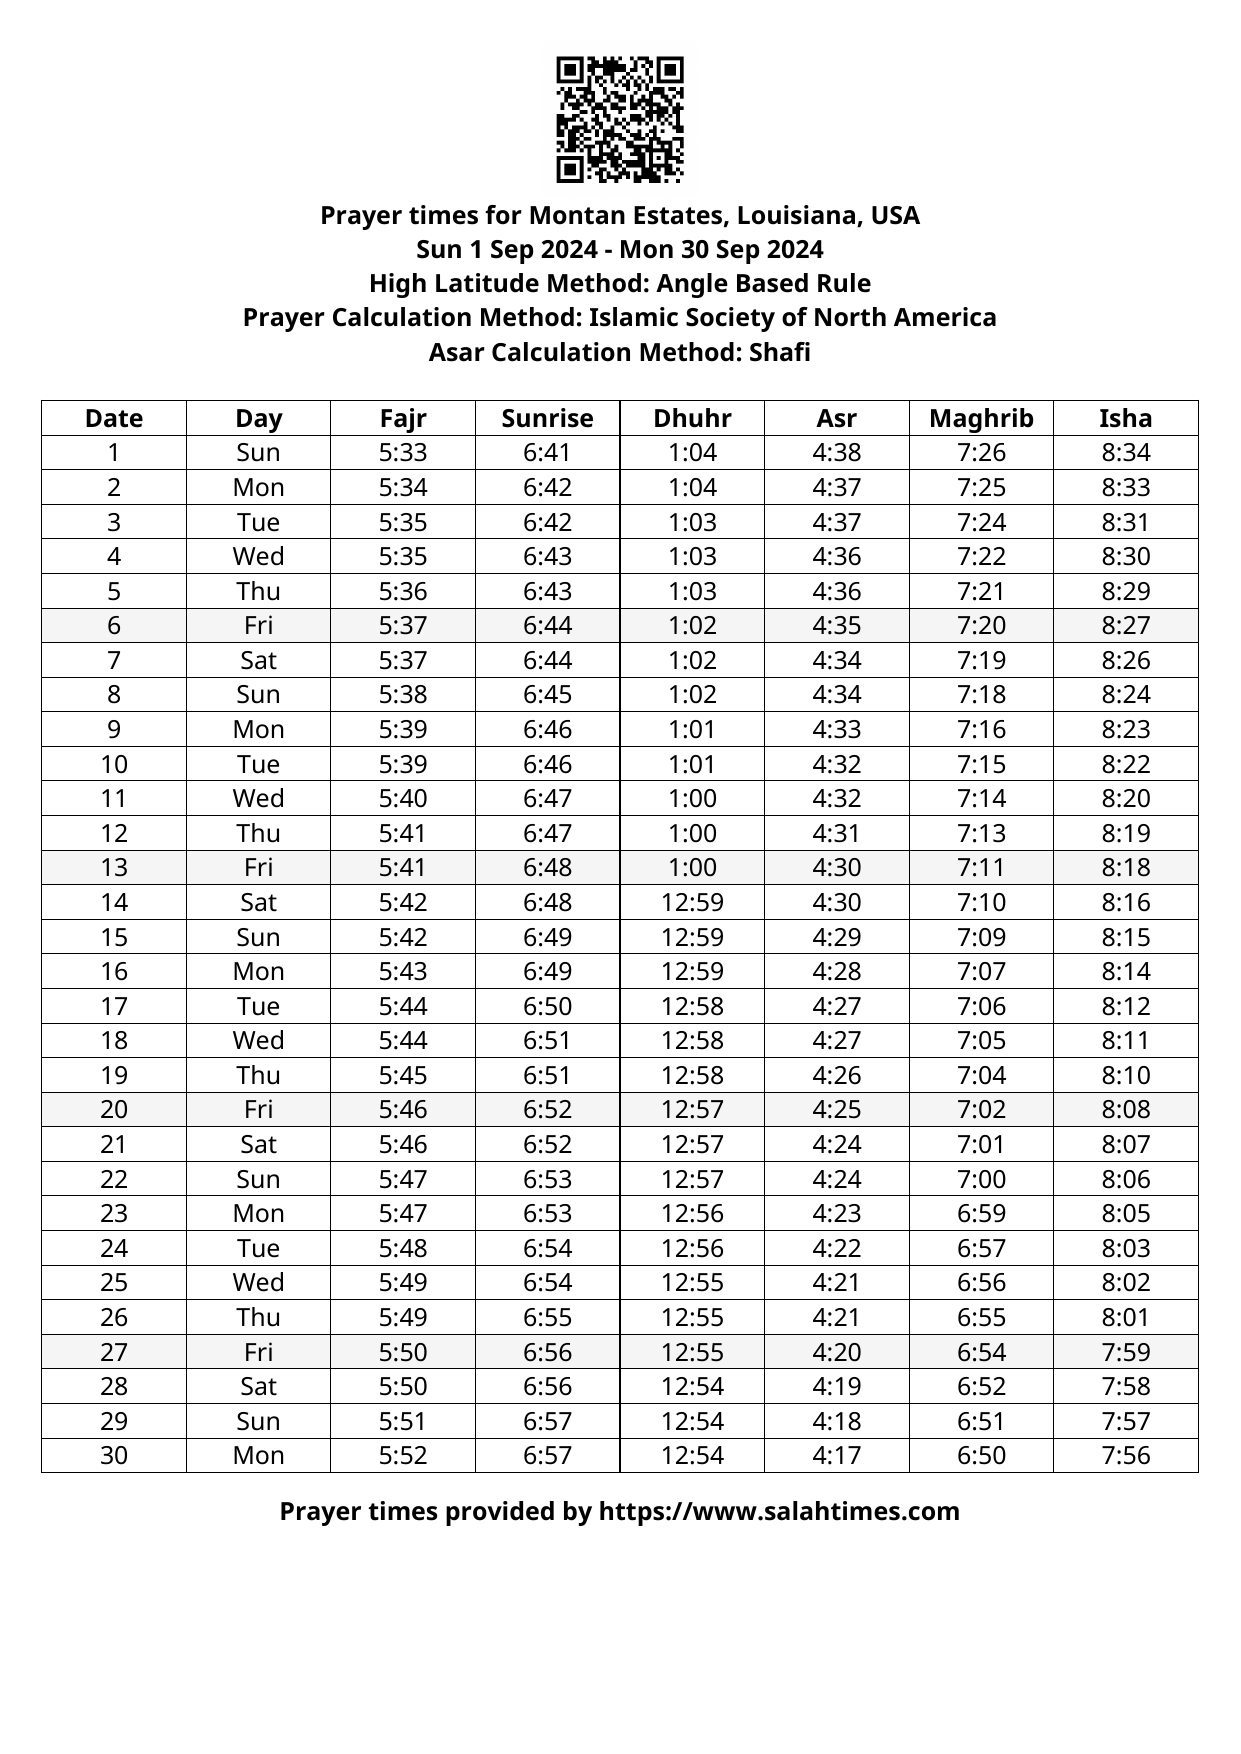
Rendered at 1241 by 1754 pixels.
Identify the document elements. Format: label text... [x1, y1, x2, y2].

table_cell 20 [42, 1093, 186, 1126]
table_cell 5:46 [331, 1093, 475, 1126]
table_cell 6:50 [476, 989, 619, 1022]
table_cell 4:37 [765, 505, 909, 538]
table_cell 6:56 [476, 1369, 619, 1403]
table_cell 29 [42, 1404, 186, 1437]
table_cell 8:08 [1054, 1093, 1198, 1126]
table_cell Fri [187, 1335, 330, 1368]
table_cell 5:35 [331, 505, 475, 538]
table_cell 6:51 [476, 1024, 619, 1057]
table_cell 7:26 [910, 436, 1053, 469]
table_cell 5 [42, 574, 186, 607]
table_cell 7:13 [910, 816, 1053, 849]
table_cell Tue [187, 747, 330, 780]
table_cell Sat [187, 885, 330, 919]
table_cell 7:04 [910, 1058, 1053, 1092]
table_cell 5:49 [331, 1266, 475, 1299]
table_cell 12:54 [621, 1439, 764, 1472]
table_cell 12:58 [621, 1058, 764, 1092]
table_cell 4:27 [765, 1024, 909, 1057]
table_cell 14 [42, 885, 186, 919]
table_cell 6:56 [910, 1266, 1053, 1299]
table_cell 4:30 [765, 885, 909, 919]
table_cell 5:37 [331, 609, 475, 642]
table_cell 1:00 [621, 816, 764, 849]
table_cell 5:41 [331, 851, 475, 884]
table_cell 1:03 [621, 505, 764, 538]
table_cell 4:24 [765, 1162, 909, 1195]
table_cell 6:44 [476, 643, 619, 677]
table_cell 8:01 [1054, 1300, 1198, 1334]
table_cell Sat [187, 643, 330, 677]
table_cell Thu [187, 574, 330, 607]
table_cell 6:48 [476, 851, 619, 884]
table_cell 12:56 [621, 1196, 764, 1230]
table_cell Thu [187, 1058, 330, 1092]
table_cell 6:42 [476, 470, 619, 504]
table_cell 7:07 [910, 954, 1053, 988]
table_cell 12:59 [621, 954, 764, 988]
table_header Isha [1054, 401, 1198, 434]
table_cell 7:19 [910, 643, 1053, 677]
table_cell Thu [187, 1300, 330, 1334]
table_cell Fri [187, 851, 330, 884]
table_cell 7:16 [910, 712, 1053, 746]
table_cell 4:20 [765, 1335, 909, 1368]
table_cell 4:33 [765, 712, 909, 746]
table_cell 5:45 [331, 1058, 475, 1092]
table_cell 8:18 [1054, 851, 1198, 884]
table_cell 8:29 [1054, 574, 1198, 607]
table_cell 6:46 [476, 747, 619, 780]
table_header Dhuhr [621, 401, 764, 434]
table_cell 5:39 [331, 747, 475, 780]
text Asar Calculation Method: Shafi [42, 334, 1198, 368]
table_cell 4:35 [765, 609, 909, 642]
table_cell 6:48 [476, 885, 619, 919]
table_cell Sun [187, 1162, 330, 1195]
table_cell 5:39 [331, 712, 475, 746]
table_cell 1:01 [621, 712, 764, 746]
table_cell Wed [187, 1024, 330, 1057]
table_cell 6:47 [476, 781, 619, 815]
table_cell 7 [42, 643, 186, 677]
table_cell 19 [42, 1058, 186, 1092]
table_cell 4:30 [765, 851, 909, 884]
table_cell 2 [42, 470, 186, 504]
table_cell 1:02 [621, 609, 764, 642]
table_cell 4:24 [765, 1127, 909, 1161]
table_cell 5:51 [331, 1404, 475, 1437]
table_cell 4:21 [765, 1266, 909, 1299]
table_cell 8:24 [1054, 678, 1198, 711]
table_cell Mon [187, 470, 330, 504]
table_cell 7:22 [910, 539, 1053, 573]
table_cell 4:37 [765, 470, 909, 504]
table_cell 6:49 [476, 954, 619, 988]
table_cell 5:46 [331, 1127, 475, 1161]
table_cell 8:14 [1054, 954, 1198, 988]
table_cell 8:16 [1054, 885, 1198, 919]
table_cell 7:09 [910, 920, 1053, 953]
table_cell 12:59 [621, 920, 764, 953]
table_cell 12:59 [621, 885, 764, 919]
table_cell 6:53 [476, 1162, 619, 1195]
table_cell 6:43 [476, 574, 619, 607]
table_cell 5:50 [331, 1369, 475, 1403]
table_cell 7:15 [910, 747, 1053, 780]
table_cell Mon [187, 954, 330, 988]
table_cell 5:34 [331, 470, 475, 504]
table_cell Wed [187, 539, 330, 573]
table_cell 6:50 [910, 1439, 1053, 1472]
table_cell 7:10 [910, 885, 1053, 919]
text Prayer Calculation Method: Islamic Society of North America [42, 300, 1198, 334]
table_cell 4:32 [765, 781, 909, 815]
table_cell Wed [187, 781, 330, 815]
text High Latitude Method: Angle Based Rule [42, 266, 1198, 300]
table_cell 5:42 [331, 920, 475, 953]
table_cell 17 [42, 989, 186, 1022]
table_cell 1:00 [621, 851, 764, 884]
table_cell 6:54 [476, 1231, 619, 1264]
table_cell 5:41 [331, 816, 475, 849]
table_cell 11 [42, 781, 186, 815]
table_cell 1:03 [621, 539, 764, 573]
table_cell 25 [42, 1266, 186, 1299]
table_cell 12 [42, 816, 186, 849]
table_cell 24 [42, 1231, 186, 1264]
table_cell Wed [187, 1266, 330, 1299]
text Sun 1 Sep 2024 - Mon 30 Sep 2024 [42, 232, 1198, 266]
table_cell 7:24 [910, 505, 1053, 538]
table_cell 30 [42, 1439, 186, 1472]
table_cell Tue [187, 505, 330, 538]
table_cell 7:59 [1054, 1335, 1198, 1368]
table_cell 5:40 [331, 781, 475, 815]
table_cell 8:10 [1054, 1058, 1198, 1092]
table_cell 7:18 [910, 678, 1053, 711]
table_cell 12:55 [621, 1266, 764, 1299]
table_cell Mon [187, 1196, 330, 1230]
table_cell Fri [187, 1093, 330, 1126]
table_cell 8:19 [1054, 816, 1198, 849]
table_cell 4:36 [765, 574, 909, 607]
table_cell 6:52 [910, 1369, 1053, 1403]
table_header Fajr [331, 401, 475, 434]
table_cell 12:57 [621, 1162, 764, 1195]
text Prayer times for Montan Estates, Louisiana, USA [42, 198, 1198, 232]
table_cell 8:02 [1054, 1266, 1198, 1299]
table_cell 5:37 [331, 643, 475, 677]
table_cell Sat [187, 1127, 330, 1161]
table_cell 26 [42, 1300, 186, 1334]
table_cell 4:36 [765, 539, 909, 573]
table_cell 8:20 [1054, 781, 1198, 815]
table_cell 6:42 [476, 505, 619, 538]
picture [542, 41, 699, 198]
table_cell 8:27 [1054, 609, 1198, 642]
table_cell Sun [187, 1404, 330, 1437]
table_cell 4:28 [765, 954, 909, 988]
table_cell 4:32 [765, 747, 909, 780]
table_cell 7:11 [910, 851, 1053, 884]
table_cell 21 [42, 1127, 186, 1161]
table_cell 4:19 [765, 1369, 909, 1403]
table_cell Sun [187, 678, 330, 711]
table_cell 4:31 [765, 816, 909, 849]
table_cell 5:47 [331, 1196, 475, 1230]
table_cell 12:54 [621, 1404, 764, 1437]
table_cell 6:54 [910, 1335, 1053, 1368]
table_cell 8:05 [1054, 1196, 1198, 1230]
table_cell 7:58 [1054, 1369, 1198, 1403]
table_cell 8:23 [1054, 712, 1198, 746]
table_cell 6:43 [476, 539, 619, 573]
table_cell 7:02 [910, 1093, 1053, 1126]
table_cell 6:49 [476, 920, 619, 953]
table_cell 4:34 [765, 678, 909, 711]
table_cell 1:01 [621, 747, 764, 780]
table_cell 10 [42, 747, 186, 780]
table_cell 16 [42, 954, 186, 988]
table_cell 4:38 [765, 436, 909, 469]
table_cell 27 [42, 1335, 186, 1368]
table_cell 6:51 [476, 1058, 619, 1092]
table_cell 4 [42, 539, 186, 573]
table_cell 1:00 [621, 781, 764, 815]
table_cell 6:55 [476, 1300, 619, 1334]
table_cell 4:21 [765, 1300, 909, 1334]
table_cell 7:20 [910, 609, 1053, 642]
table_cell 5:36 [331, 574, 475, 607]
table_cell 6:59 [910, 1196, 1053, 1230]
table_cell 12:54 [621, 1369, 764, 1403]
table_cell 8:07 [1054, 1127, 1198, 1161]
table_cell 23 [42, 1196, 186, 1230]
table_cell 6:52 [476, 1127, 619, 1161]
table_cell 7:25 [910, 470, 1053, 504]
table_cell 1:02 [621, 643, 764, 677]
table_cell Sun [187, 920, 330, 953]
table_cell 6:57 [476, 1439, 619, 1472]
table_cell 6:45 [476, 678, 619, 711]
table_cell 7:01 [910, 1127, 1053, 1161]
table_cell 6:52 [476, 1093, 619, 1126]
table_cell 12:57 [621, 1127, 764, 1161]
table_cell 5:35 [331, 539, 475, 573]
text Prayer times provided by https://www.salahtimes.com [42, 1494, 1198, 1528]
table_cell 15 [42, 920, 186, 953]
table_cell 12:55 [621, 1300, 764, 1334]
table_cell 5:42 [331, 885, 475, 919]
table_cell 6:47 [476, 816, 619, 849]
table_cell Sun [187, 436, 330, 469]
table_cell 4:29 [765, 920, 909, 953]
table_cell 6:57 [476, 1404, 619, 1437]
table_cell 4:25 [765, 1093, 909, 1126]
table_cell 4:26 [765, 1058, 909, 1092]
table_cell 6:54 [476, 1266, 619, 1299]
table_cell Tue [187, 1231, 330, 1264]
table_cell 12:56 [621, 1231, 764, 1264]
table_cell 7:57 [1054, 1404, 1198, 1437]
table_cell 8:11 [1054, 1024, 1198, 1057]
table_cell 5:52 [331, 1439, 475, 1472]
table_cell 5:43 [331, 954, 475, 988]
table_cell 12:58 [621, 1024, 764, 1057]
table_cell 4:27 [765, 989, 909, 1022]
table_cell 12:58 [621, 989, 764, 1022]
table_header Maghrib [910, 401, 1053, 434]
table_header Asr [765, 401, 909, 434]
table_cell 8:30 [1054, 539, 1198, 573]
table_cell Mon [187, 712, 330, 746]
table_cell 18 [42, 1024, 186, 1057]
table_cell 5:38 [331, 678, 475, 711]
table_cell 5:47 [331, 1162, 475, 1195]
table_cell 7:56 [1054, 1439, 1198, 1472]
table_cell Tue [187, 989, 330, 1022]
table_cell 1:04 [621, 436, 764, 469]
table_cell 7:05 [910, 1024, 1053, 1057]
table_cell 6:51 [910, 1404, 1053, 1437]
table_cell Fri [187, 609, 330, 642]
table_cell 8:26 [1054, 643, 1198, 677]
table_cell 8:03 [1054, 1231, 1198, 1264]
table_cell 4:34 [765, 643, 909, 677]
table_cell 1:02 [621, 678, 764, 711]
table_cell 6:56 [476, 1335, 619, 1368]
table_cell Mon [187, 1439, 330, 1472]
table_cell 7:06 [910, 989, 1053, 1022]
table_cell 6:55 [910, 1300, 1053, 1334]
table_cell 4:18 [765, 1404, 909, 1437]
table_cell 6 [42, 609, 186, 642]
table_cell 6:44 [476, 609, 619, 642]
table_cell 7:21 [910, 574, 1053, 607]
table_cell 5:50 [331, 1335, 475, 1368]
table_header Day [187, 401, 330, 434]
table_cell 8:12 [1054, 989, 1198, 1022]
table_cell 12:57 [621, 1093, 764, 1126]
table_cell 8:31 [1054, 505, 1198, 538]
table_cell 8:33 [1054, 470, 1198, 504]
table_cell 6:46 [476, 712, 619, 746]
table_cell 8:06 [1054, 1162, 1198, 1195]
table_cell 1:04 [621, 470, 764, 504]
table_cell 1 [42, 436, 186, 469]
table_cell 4:23 [765, 1196, 909, 1230]
table_cell 5:44 [331, 989, 475, 1022]
table_cell Thu [187, 816, 330, 849]
table_cell 22 [42, 1162, 186, 1195]
table_cell 5:33 [331, 436, 475, 469]
table_cell 8:34 [1054, 436, 1198, 469]
table_header Date [42, 401, 186, 434]
table_cell 3 [42, 505, 186, 538]
table_cell 7:14 [910, 781, 1053, 815]
table_cell Sat [187, 1369, 330, 1403]
table_cell 8 [42, 678, 186, 711]
table_cell 7:00 [910, 1162, 1053, 1195]
table_cell 6:57 [910, 1231, 1053, 1264]
table_header Sunrise [476, 401, 619, 434]
table_cell 5:48 [331, 1231, 475, 1264]
table_cell 6:41 [476, 436, 619, 469]
table_cell 8:22 [1054, 747, 1198, 780]
table_cell 1:03 [621, 574, 764, 607]
table_cell 4:22 [765, 1231, 909, 1264]
table_cell 13 [42, 851, 186, 884]
table_cell 9 [42, 712, 186, 746]
table_cell 5:49 [331, 1300, 475, 1334]
table_cell 5:44 [331, 1024, 475, 1057]
table_cell 28 [42, 1369, 186, 1403]
table_cell 8:15 [1054, 920, 1198, 953]
table_cell 12:55 [621, 1335, 764, 1368]
table_cell 4:17 [765, 1439, 909, 1472]
table_cell 6:53 [476, 1196, 619, 1230]
